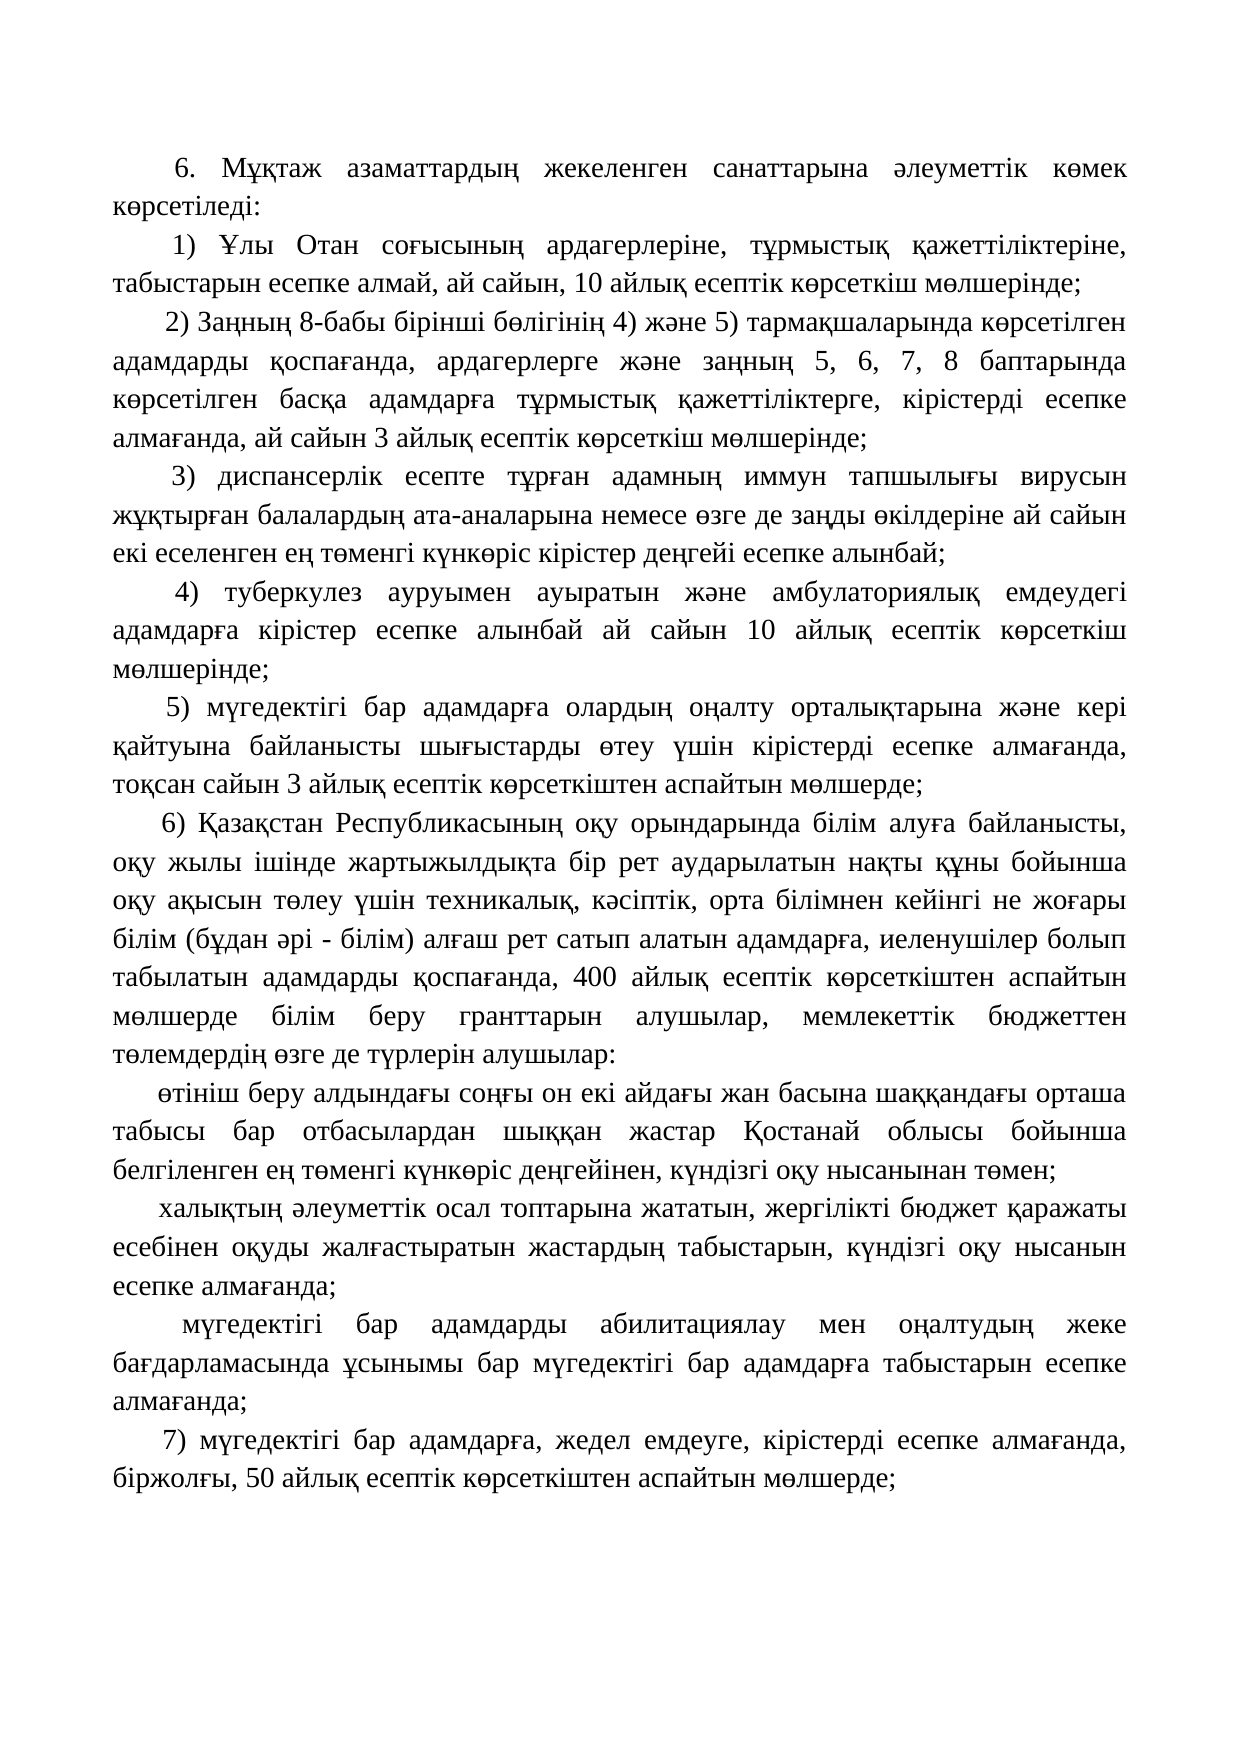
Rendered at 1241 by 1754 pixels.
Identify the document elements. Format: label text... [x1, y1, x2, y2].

text халықтың әлеуметтік осал топтарына жататын, жергілікті бюджет қаражаты есебінен оқуды жалғастыратын жастардың табыстарын, күндізгі оқу нысанын есепке алмағанда; [112, 1191, 1128, 1301]
text өтініш беру алдындағы соңғы он екі айдағы жан басына шаққандағы орташа табысы бар отбасылардан шыққан жастар Қостанай облысы бойынша белгіленген ең төменгі күнкөріс деңгейінен, күндізгі оқу нысанынан төмен; [112, 1075, 1128, 1186]
text 6) Қазақстан Республикасының оқу орындарында білім алуға байланысты, оқу жылы ішінде жартыжылдықта бір рет аударылатын нақты құны бойынша оқу ақысын төлеу үшін техникалық, кәсіптік, орта білімнен кейінгі не жоғары білім (бұдан әрі - білім) алғаш рет сатып алатын адамдарға, иеленушілер болып табылатын адамдарды қоспағанда, 400 айлық есептік көрсеткіштен аспайтын мөлшерде білім беру гранттарын алушылар, мемлекеттік бюджеттен төлемдердің өзге де түрлерін алушылар: [112, 805, 1128, 1070]
text 7) мүгедектігі бар адамдарға, жедел емдеуге, кірістерді есепке алмағанда, біржолғы, 50 айлық есептік көрсеткіштен аспайтын мөлшерде; [112, 1422, 1128, 1494]
text 2) Заңның 8-бабы бірінші бөлігінің 4) және 5) тармақшаларында көрсетілген адамдарды қоспағанда, ардагерлерге және заңның 5, 6, 7, 8 баптарында көрсетілген басқа адамдарға тұрмыстық қажеттіліктерге, кірістерді есепке алмағанда, ай сайын 3 айлық есептік көрсеткіш мөлшерінде; [112, 304, 1128, 453]
text мүгедектігі бар адамдарды абилитациялау мен оңалтудың жеке бағдарламасында ұсынымы бар мүгедектігі бар адамдарға табыстарын есепке алмағанда; [112, 1306, 1128, 1417]
text 3) диспансерлік есепте тұрған адамның иммун тапшылығы вирусын жұқтырған балалардың ата-аналарына немесе өзге де заңды өкілдеріне ай сайын екі еселенген ең төменгі күнкөріс кірістер деңгейі есепке алынбай; [112, 458, 1128, 569]
text 5) мүгедектігі бар адамдарға олардың оңалту орталықтарына және кері қайтуына байланысты шығыстарды өтеу үшін кірістерді есепке алмағанда, тоқсан сайын 3 айлық есептік көрсеткіштен аспайтын мөлшерде; [112, 689, 1128, 800]
text 4) туберкулез ауруымен ауыратын және амбулаториялық емдеудегі адамдарға кірістер есепке алынбай ай сайын 10 айлық есептік көрсеткіш мөлшерінде; [112, 574, 1128, 684]
text 6. Мұқтаж азаматтардың жекеленген санаттарына әлеуметтік көмек көрсетіледі: [112, 150, 1128, 222]
text 1) Ұлы Отан соғысының ардагерлеріне, тұрмыстық қажеттіліктеріне, табыстарын есепке алмай, ай сайын, 10 айлық есептік көрсеткіш мөлшерінде; [112, 227, 1128, 299]
